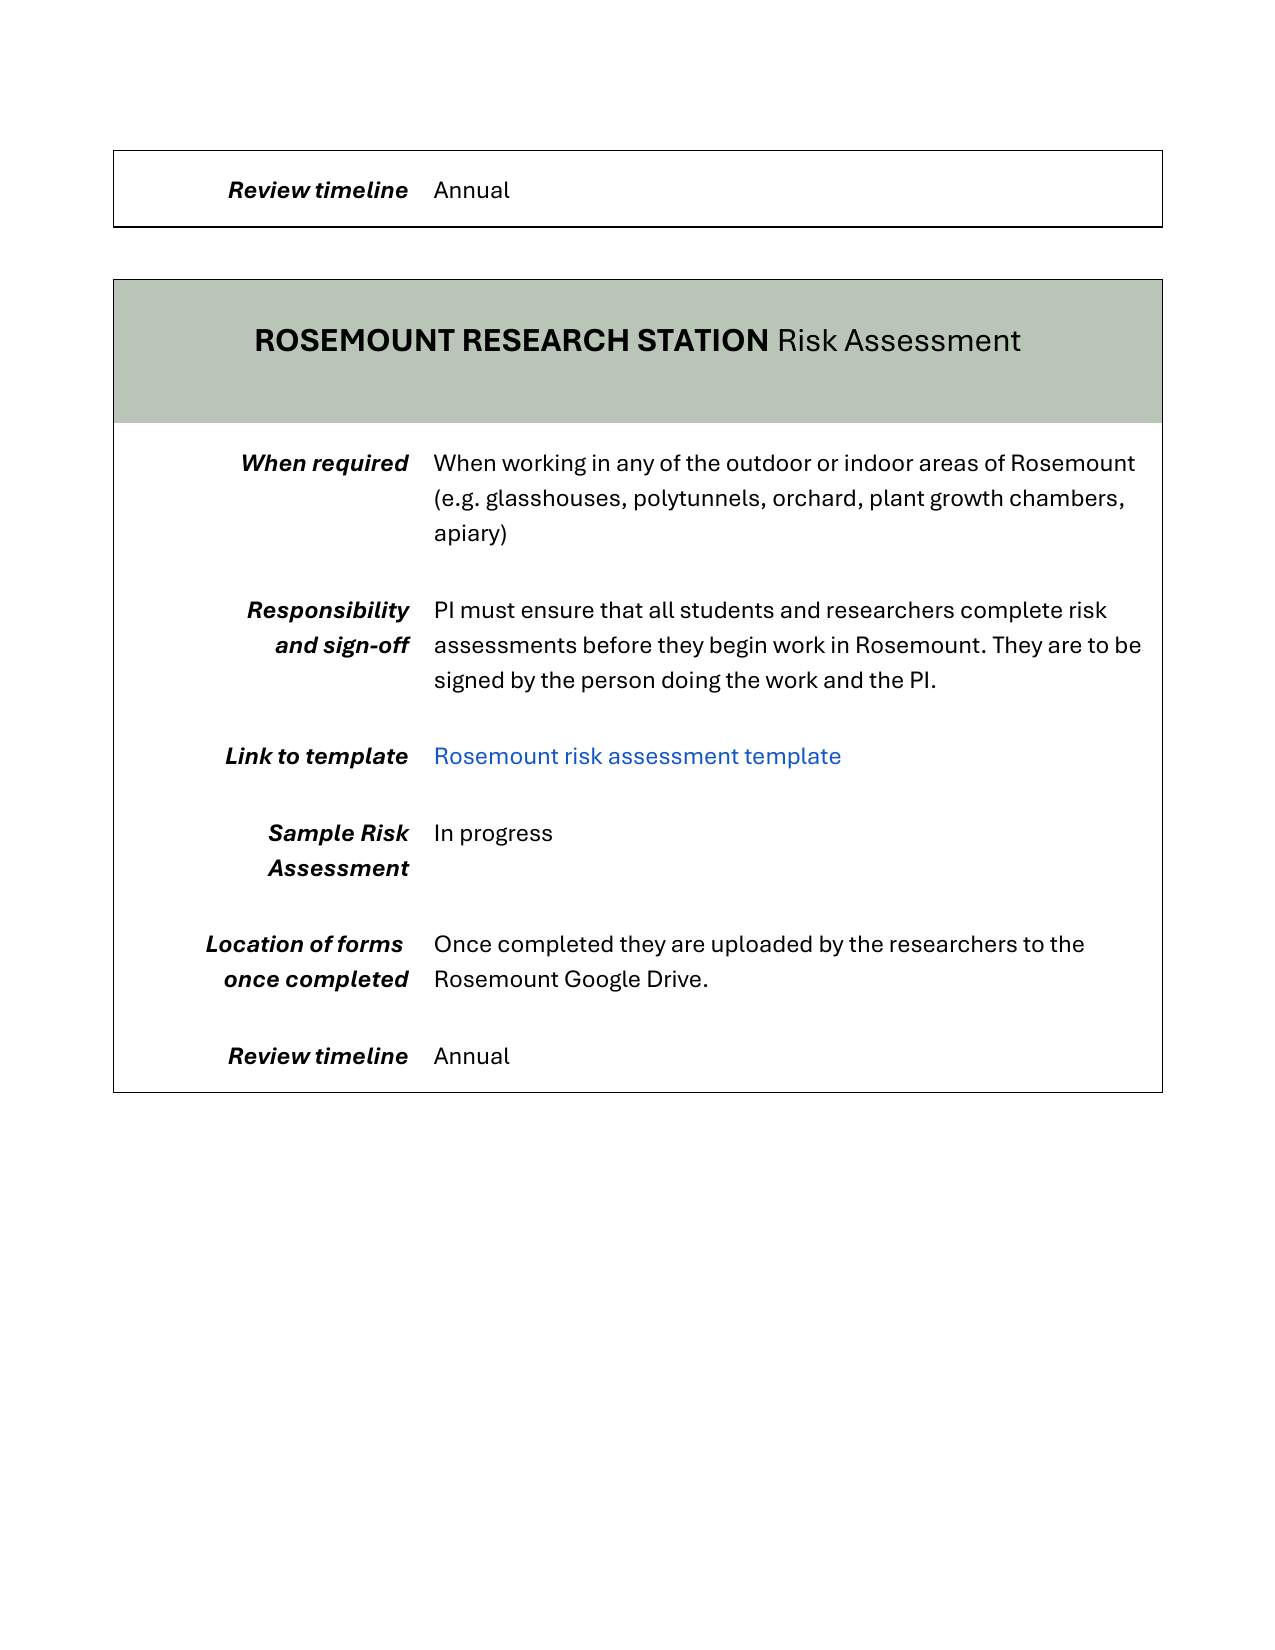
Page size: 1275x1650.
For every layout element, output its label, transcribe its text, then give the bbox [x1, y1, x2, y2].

table_cell Annual [423, 151, 1162, 226]
table_cell Review timeline [114, 151, 422, 226]
table_cell Link to template [114, 716, 422, 793]
table_cell Location of forms once completed [114, 904, 422, 1016]
table_cell Sample Risk Assessment [114, 793, 422, 904]
table_header ROSEMOUNT RESEARCH STATION Risk Assessment [114, 280, 1162, 423]
table_cell Once completed they are uploaded by the researchers to the Rosemount Google Drive. [423, 904, 1162, 1016]
table_cell PI must ensure that all students and researchers complete risk assessments before they begin work in Rosemount. They are to be signed by the person doing the work and the PI. [423, 570, 1162, 716]
table_cell In progress [423, 793, 1162, 904]
table_cell Review timeline [114, 1016, 422, 1092]
table_cell Responsibility and sign-off [114, 570, 422, 716]
table_cell When working in any of the outdoor or indoor areas of Rosemount (e.g. glasshouses, polytunnels, orchard, plant growth chambers, apiary) [423, 424, 1162, 570]
table_cell When required [114, 424, 422, 570]
table_cell Rosemount risk assessment template [423, 716, 1162, 793]
table_cell Annual [423, 1016, 1162, 1092]
